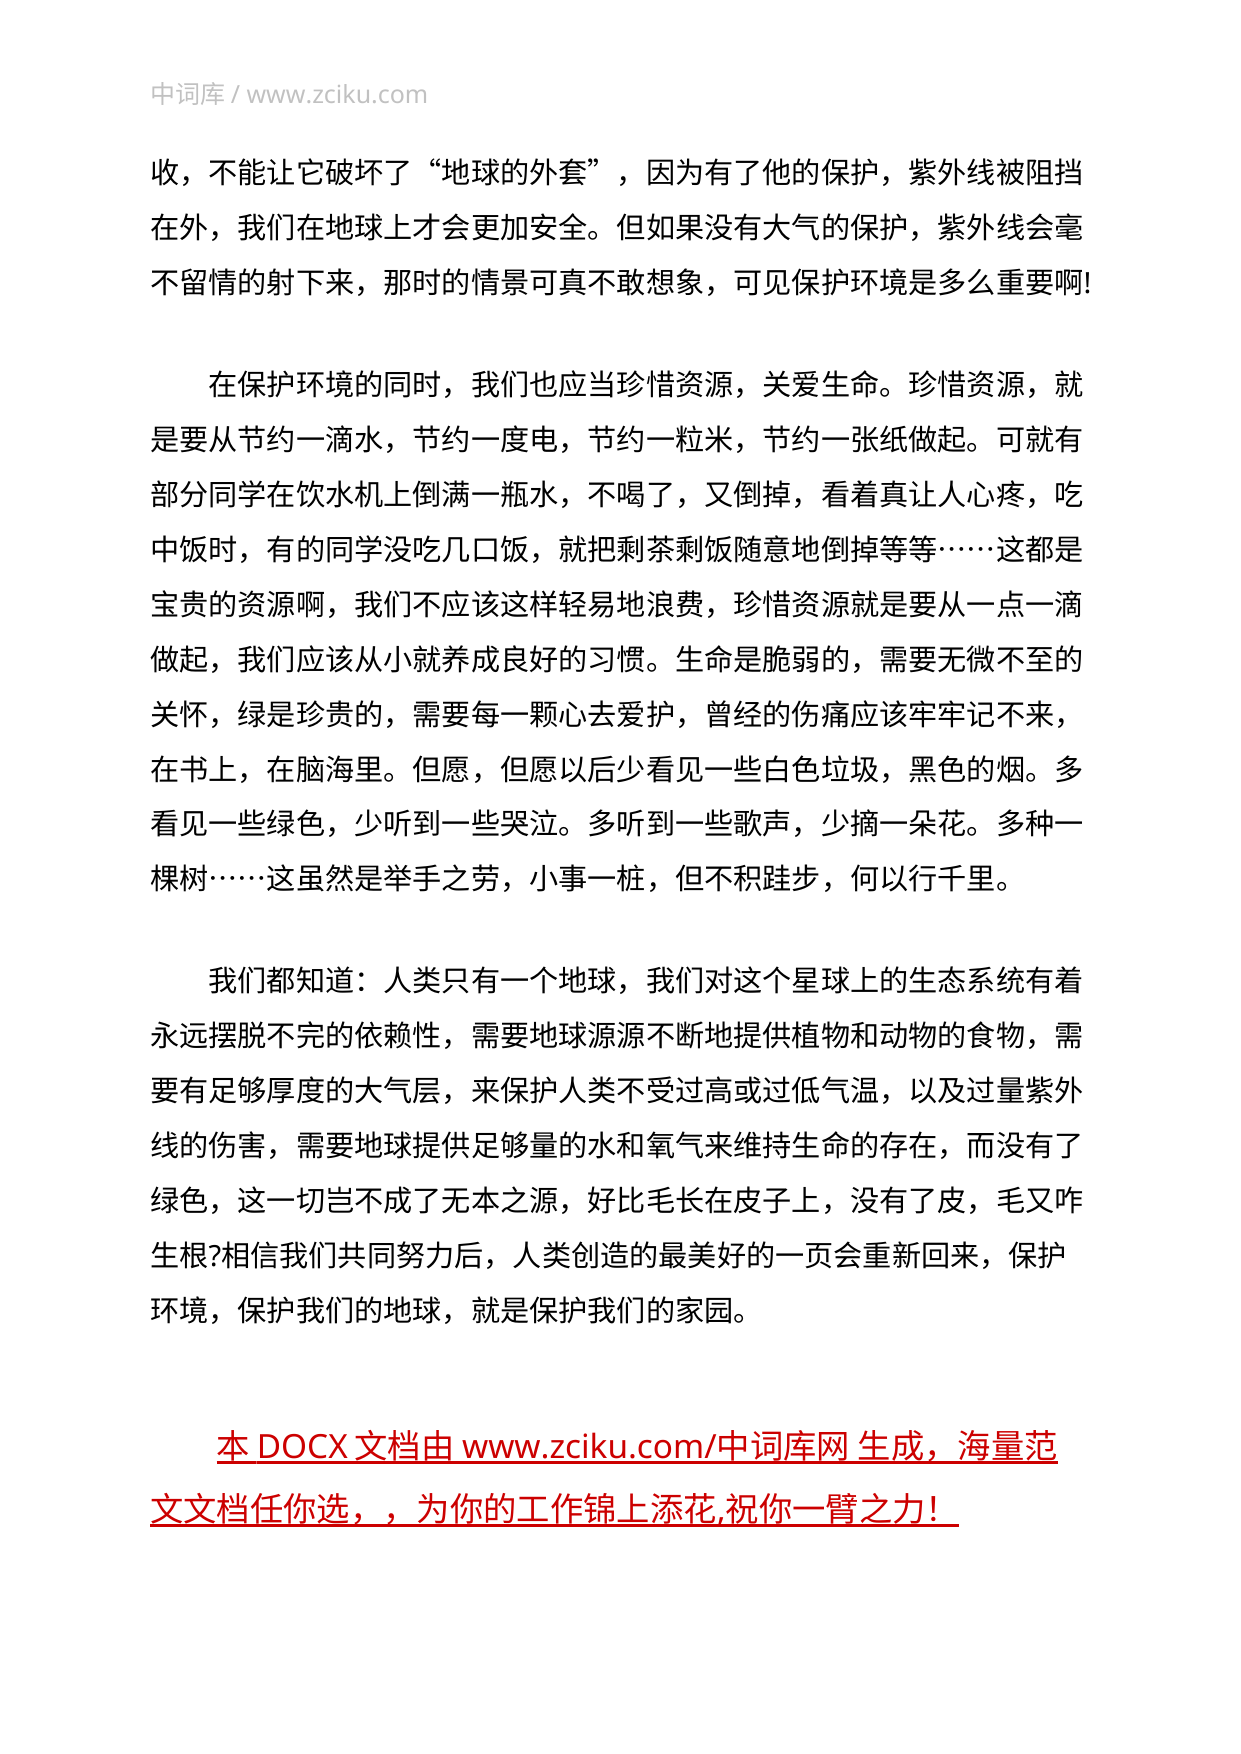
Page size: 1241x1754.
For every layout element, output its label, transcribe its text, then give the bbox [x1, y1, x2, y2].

text 在保护环境的同时，我们也应当珍惜资源，关爱生命。珍惜资源，就是要从节约一滴水，节约一度电，节约一粒米，节约一张纸做起。可就有部分同学在饮水机上倒满一瓶水，不喝了，又倒掉，看着真让人心疼，吃中饭时，有的同学没吃几口饭，就把剩茶剩饭随意地倒掉等等……这都是宝贵的资源啊，我们不应该这样轻易地浪费，珍惜资源就是要从一点一滴做起，我们应该从小就养成良好的习惯。生命是脆弱的，需要无微不至的关怀，绿是珍贵的，需要每一颗心去爱护，曾经的伤痛应该牢牢记不来，在书上，在脑海里。但愿，但愿以后少看见一些白色垃圾，黑色的烟。多看见一些绿色，少听到一些哭泣。多听到一些歌声，少摘一朵花。多种一棵树……这虽然是举手之劳，小事一桩，但不积跬步，何以行千里。 [150, 362, 1090, 898]
text 本DOCX文档由 www.zciku.com/中词库网 生成，海量范文文档任你选，，为你的工作锦上添花,祝你一臂之力！ [150, 1420, 1090, 1531]
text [150, 150, 1090, 302]
text 我们都知道：人类只有一个地球，我们对这个星球上的生态系统有着永远摆脱不完的依赖性，需要地球源源不断地提供植物和动物的食物，需要有足够厚度的大气层，来保护人类不受过高或过低气温，以及过量紫外线的伤害，需要地球提供足够量的水和氧气来维持生命的存在，而没有了绿色，这一切岂不成了无本之源，好比毛长在皮子上，没有了皮，毛又咋生根?相信我们共同努力后，人类创造的最美好的一页会重新回来，保护环境，保护我们的地球，就是保护我们的家园。 [150, 958, 1090, 1329]
